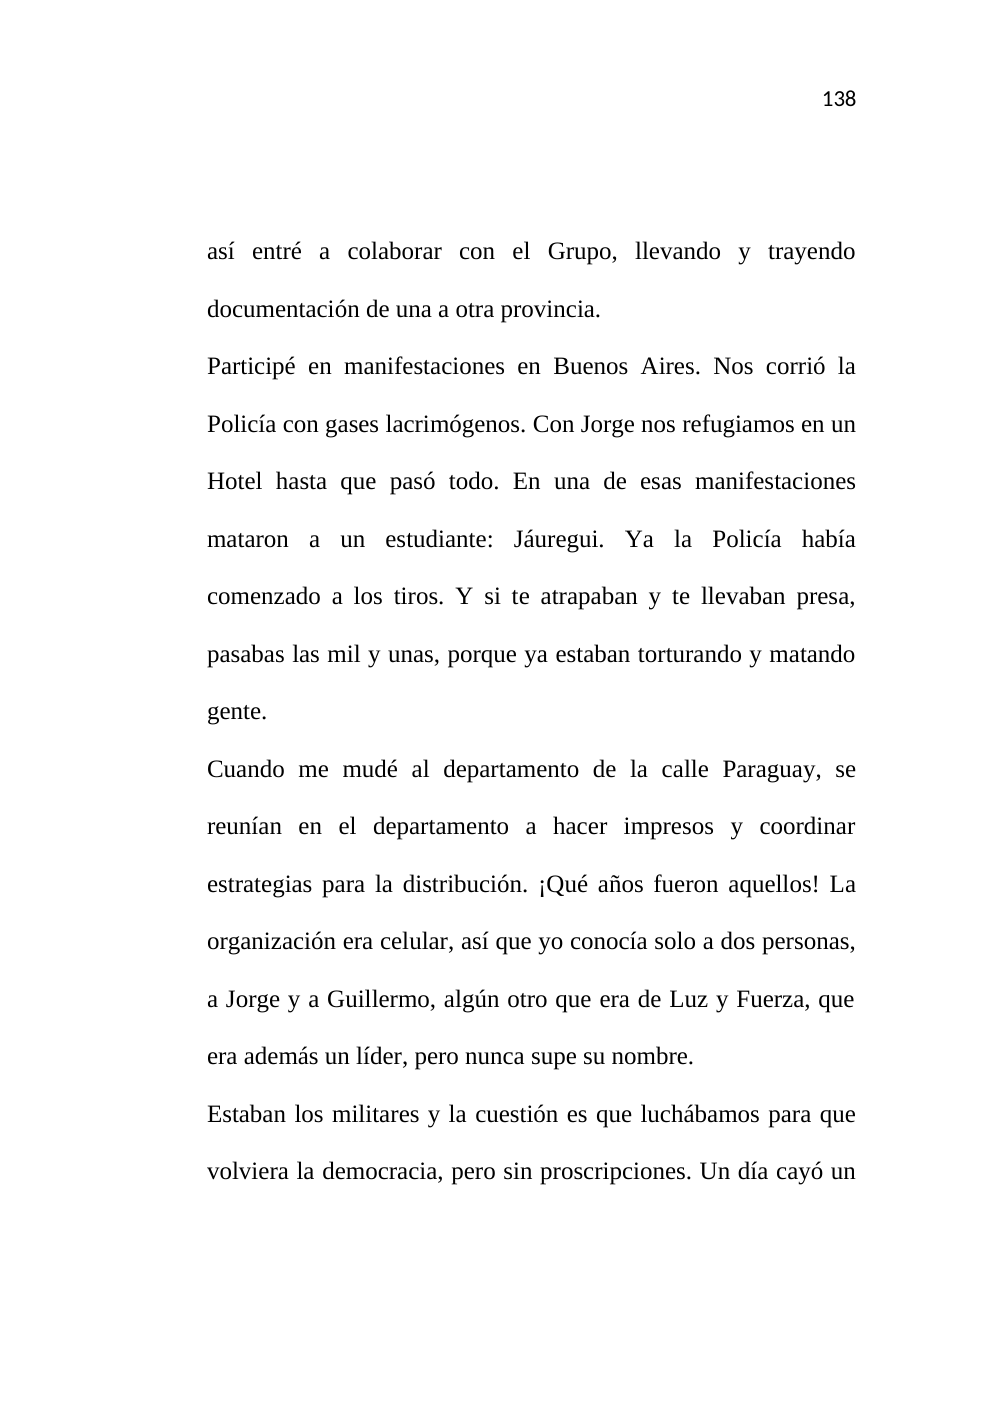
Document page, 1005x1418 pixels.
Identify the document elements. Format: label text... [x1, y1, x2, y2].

text Participé en manifestaciones en Buenos Aires. Nos corrió la Policía con gases lacrimógenos. Con Jorge nos refugiamos en un Hotel hasta que pasó todo. En una de esas manifestaciones mataron a un estudiante: Jáuregui. Ya la Policía había comenzado a los tiros. Y si te atrapaban y te llevaban presa, pasabas las mil y unas, porque ya estaban torturando y matando gente. [207, 351, 856, 725]
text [207, 1099, 856, 1185]
text Cuando me mudé al departamento de la calle Paraguay, se reunían en el departamento a hacer impresos y coordinar estrategias para la distribución. ¡Qué años fueron aquellos! La organización era celular, así que yo conocía solo a dos personas, a Jorge y a Guillermo, algún otro que era de Luz y Fuerza, que era además un líder, pero nunca supe su nombre. [207, 754, 856, 1070]
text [207, 236, 856, 322]
